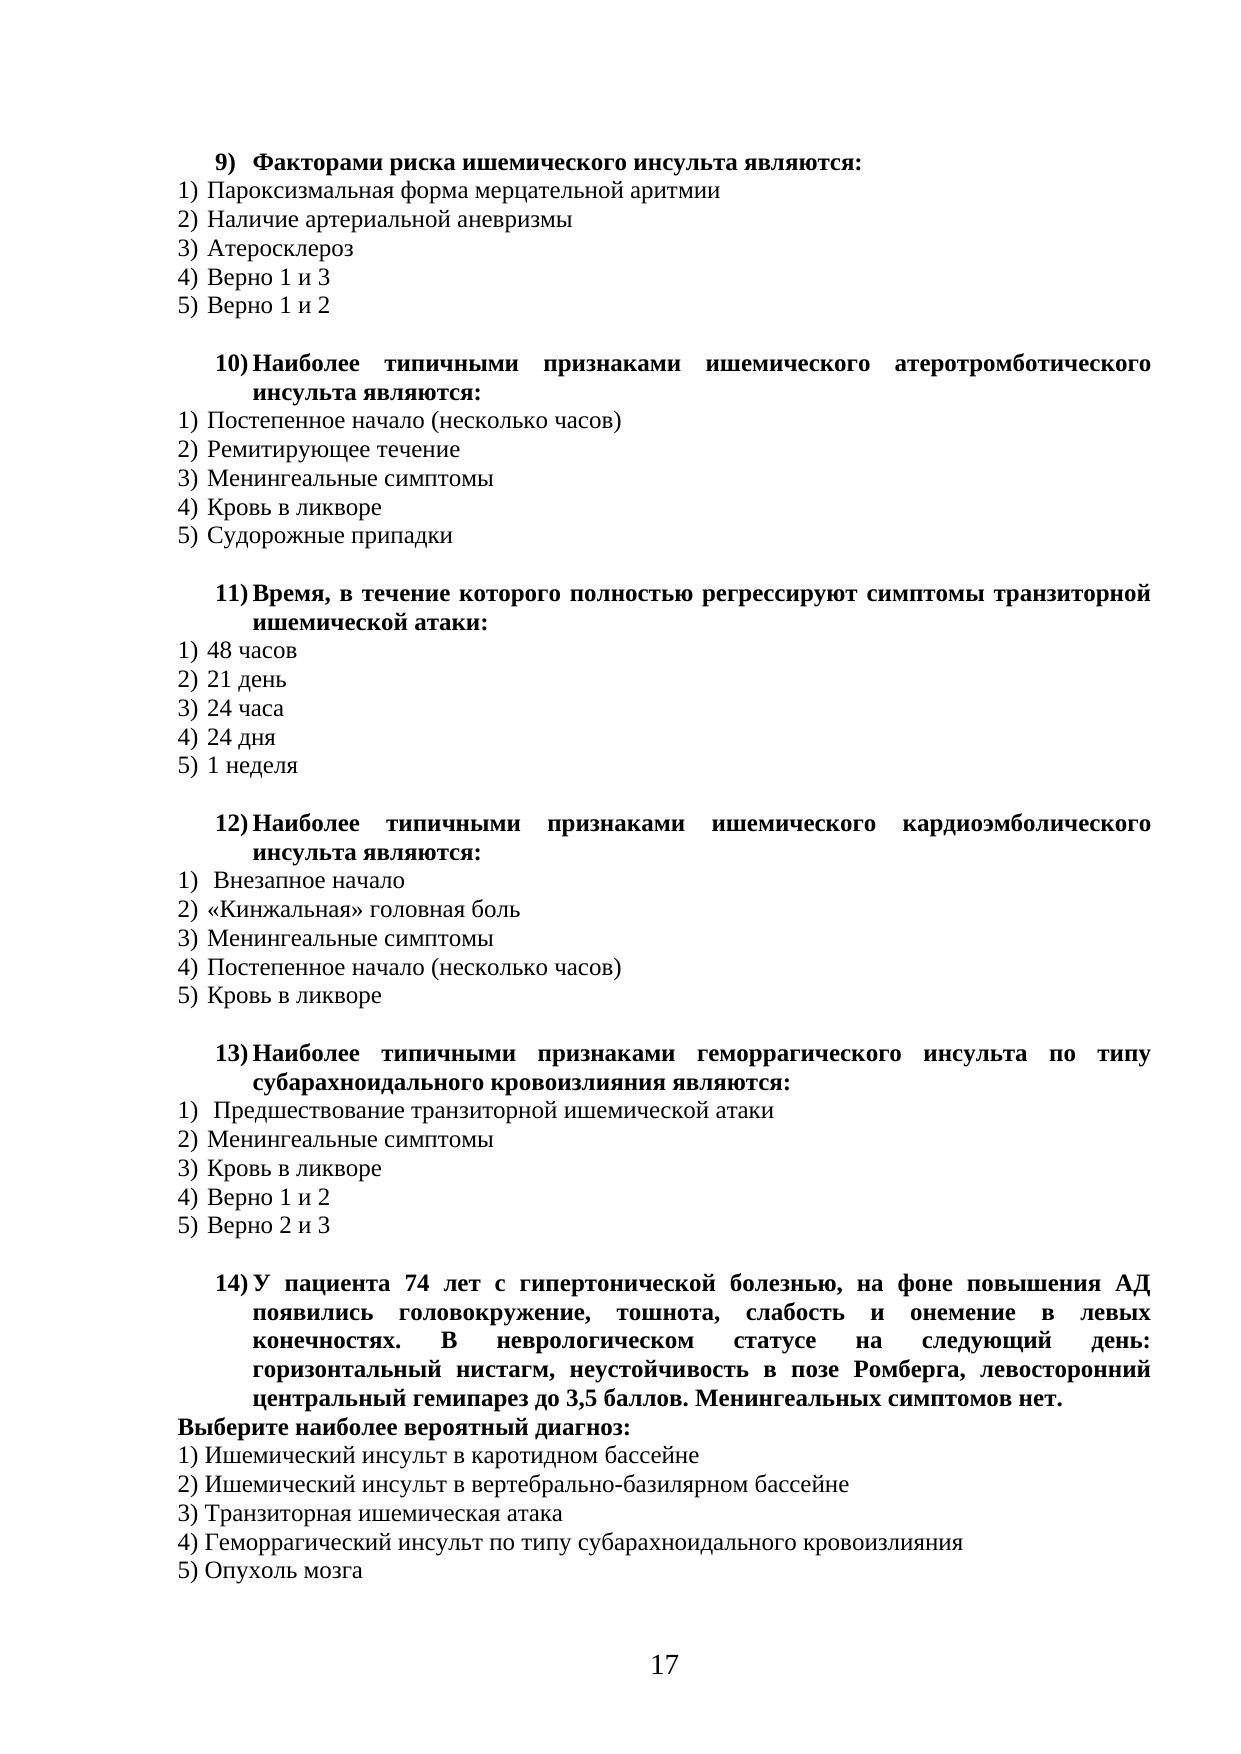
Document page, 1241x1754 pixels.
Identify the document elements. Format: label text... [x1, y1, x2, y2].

list 24 часа [177, 693, 1152, 722]
list Время, в течение которого полностью регрессируют симптомы транзиторной ишемической атаки: [215, 578, 1152, 636]
list Верно 1 и 2 [177, 291, 1152, 319]
list Наличие артериальной аневризмы [177, 204, 1152, 233]
list «Кинжальная» головная боль [177, 894, 1152, 923]
list Кровь в ликворе [177, 1153, 1152, 1182]
list Предшествование транзиторной ишемической атаки [177, 1096, 1152, 1124]
list Наиболее типичными признаками геморрагического инсульта по типу субарахноидального кровоизлияния являются: [215, 1038, 1152, 1096]
list Атеросклероз [177, 233, 1152, 262]
list Верно 1 и 2 [177, 1182, 1152, 1211]
list 48 часов [177, 636, 1152, 664]
list Менингеальные симптомы [177, 463, 1152, 492]
list У пациента 74 лет с гипертонической болезнью, на фоне повышения АД появились головокружение, тошнота, слабость и онемение в левых конечностях. В неврологическом статусе на следующий день: горизонтальный нистагм, неустойчивость в позе Ромберга, левосторонний центральный гемипарез до 3,5 баллов. Менингеальных симптомов нет. [215, 1268, 1152, 1412]
list 24 дня [177, 722, 1152, 751]
text Выберите наиболее вероятный диагноз: [177, 1412, 1152, 1441]
list Внезапное начало [177, 866, 1152, 894]
list Пароксизмальная форма мерцательной аритмии [177, 176, 1152, 204]
text 2) Ишемический инсульт в вертебрально-базилярном бассейне [177, 1469, 1152, 1498]
list Наиболее типичными признаками ишемического кардиоэмболического инсульта являются: [215, 808, 1152, 866]
text 1) Ишемический инсульт в каротидном бассейне [177, 1441, 1152, 1469]
list 1 неделя [177, 751, 1152, 779]
list Кровь в ликворе [177, 981, 1152, 1009]
list Менингеальные симптомы [177, 923, 1152, 952]
text 3) Транзиторная ишемическая атака [177, 1498, 1152, 1527]
text 5) Опухоль мозга [177, 1556, 1152, 1584]
list Факторами риска ишемического инсульта являются: [215, 147, 1152, 176]
list Судорожные припадки [177, 521, 1152, 549]
text 4) Геморрагический инсульт по типу субарахноидального кровоизлияния [177, 1527, 1152, 1556]
list Верно 2 и 3 [177, 1211, 1152, 1239]
list 21 день [177, 664, 1152, 693]
list Менингеальные симптомы [177, 1124, 1152, 1153]
list Постепенное начало (несколько часов) [177, 952, 1152, 981]
list Ремитирующее течение [177, 434, 1152, 463]
list Верно 1 и 3 [177, 262, 1152, 291]
list Кровь в ликворе [177, 492, 1152, 521]
list Наиболее типичными признаками ишемического атеротромботического инсульта являются: [215, 348, 1152, 406]
list Постепенное начало (несколько часов) [177, 406, 1152, 434]
